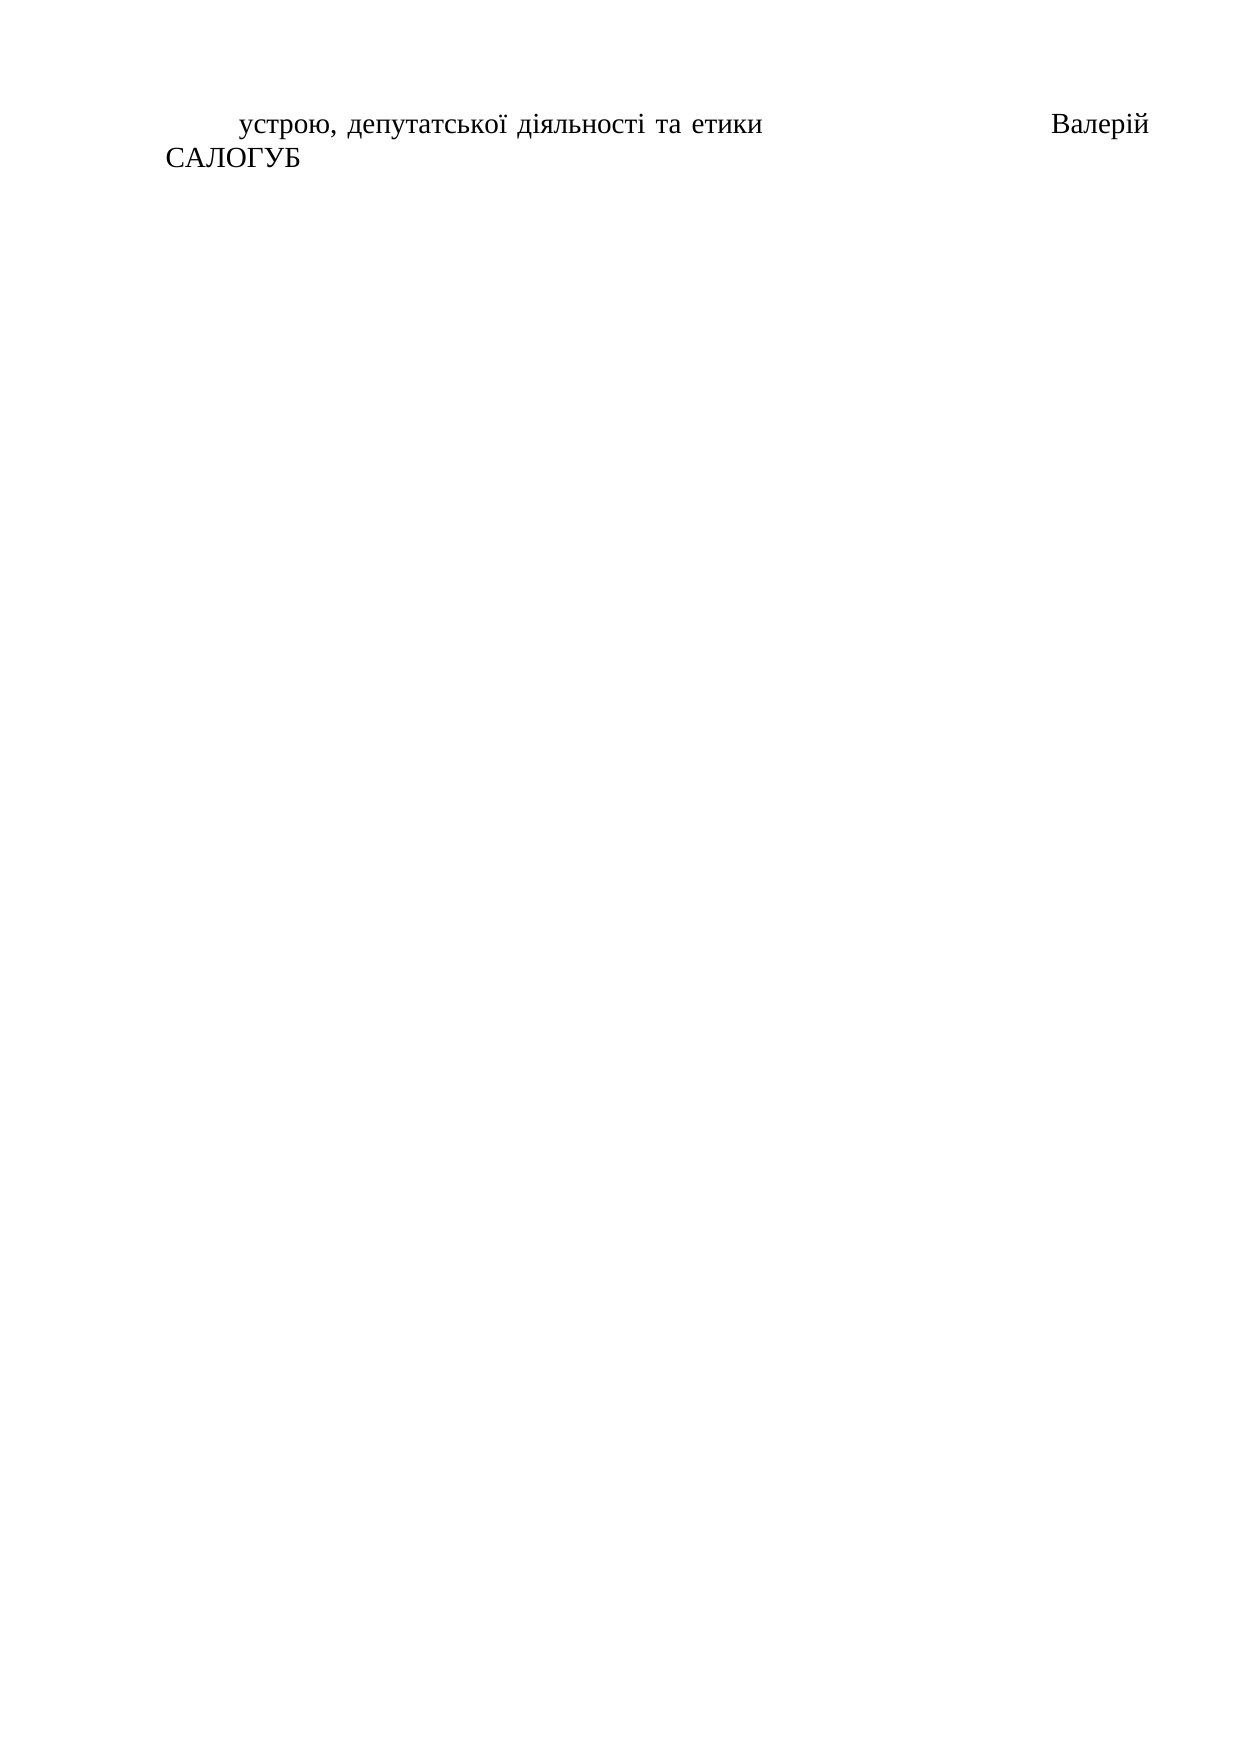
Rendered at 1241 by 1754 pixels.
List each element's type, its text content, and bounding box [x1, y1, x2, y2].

text устрою, депутатської діяльності та етики Валерій САЛОГУБ [165, 106, 1152, 173]
